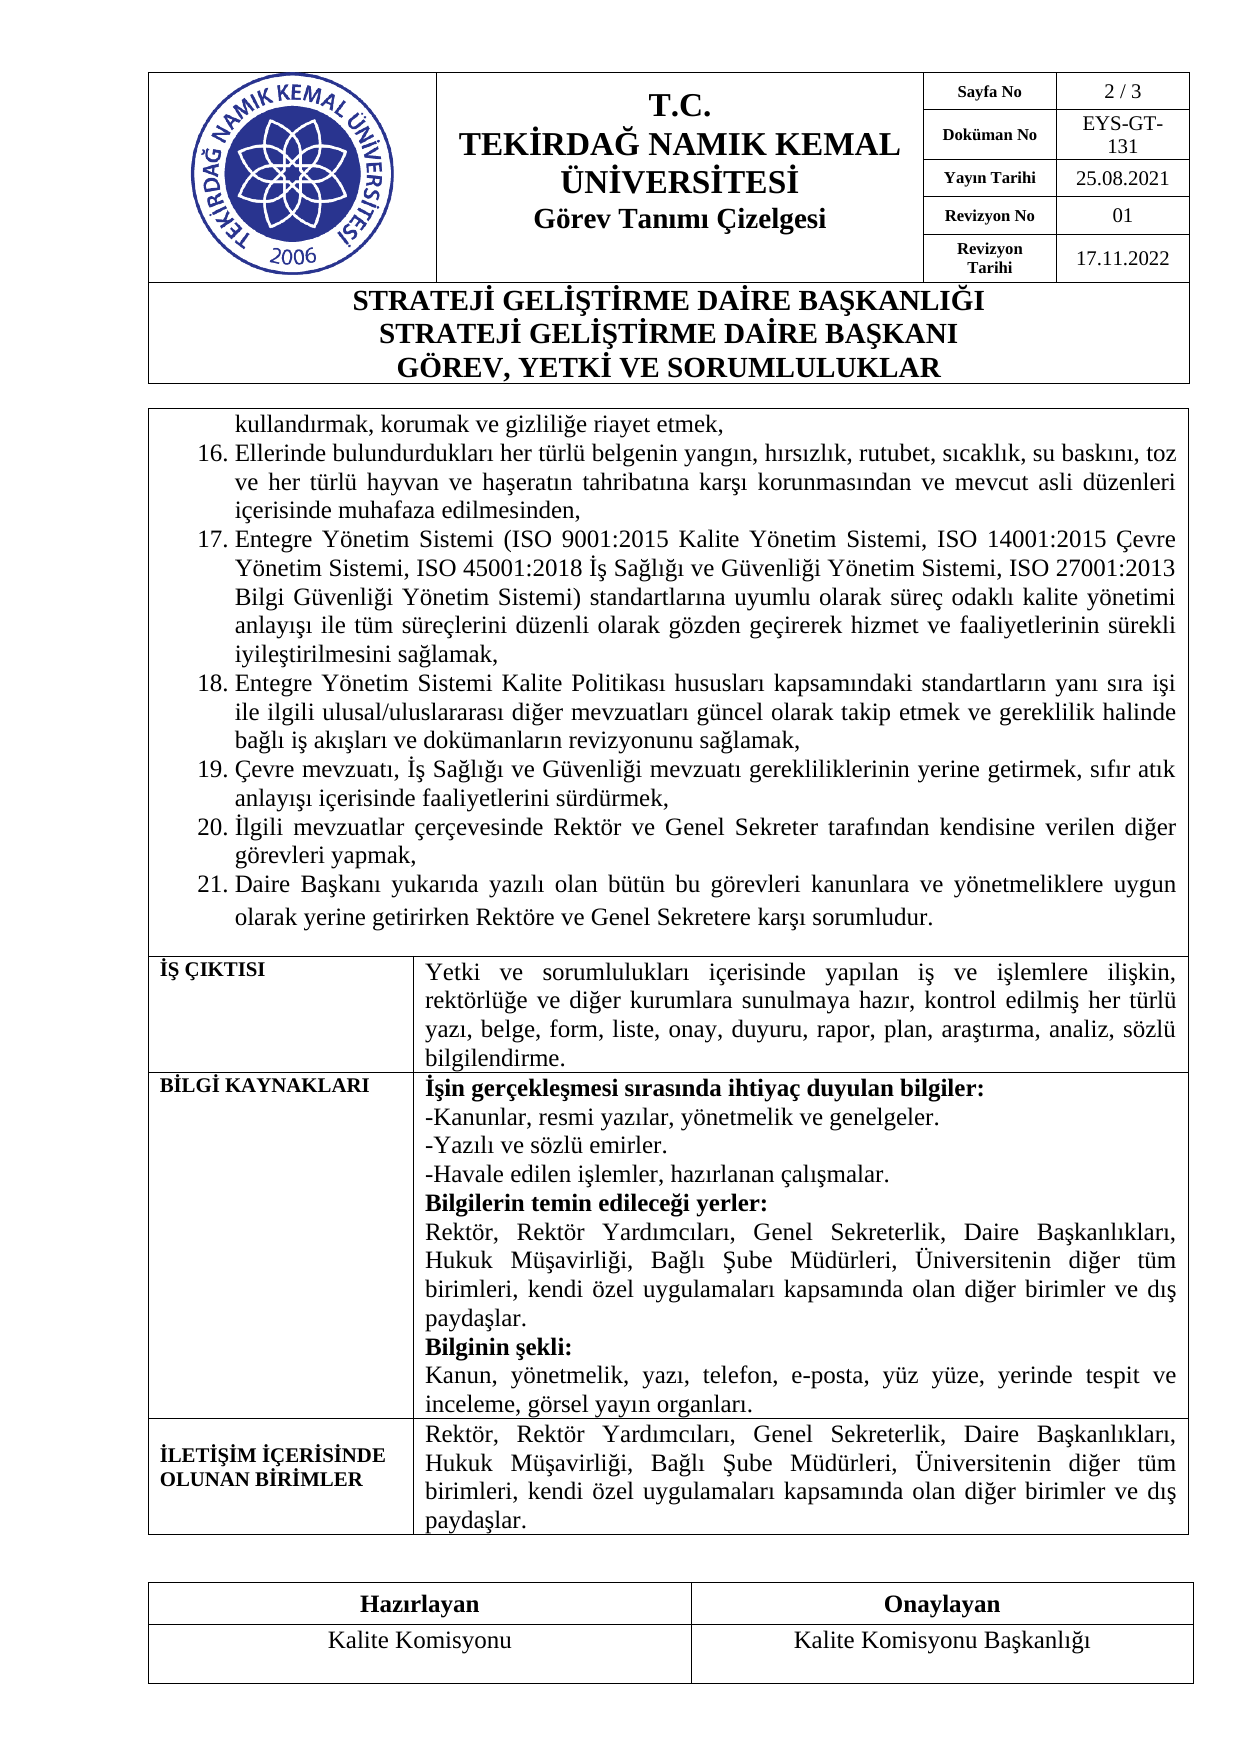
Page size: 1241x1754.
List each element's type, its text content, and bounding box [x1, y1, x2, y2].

table_cell BİLGİ KAYNAKLARI [149, 1073, 413, 1418]
table_cell Yetki ve sorumlulukları içerisinde yapılan iş ve işlemlere ilişkin, rektörlüğe ve diğer kurumlara sunulmaya hazır, kontrol edilmiş her türlü yazı, belge, form, liste, onay, duyuru, rapor, plan, araştırma, analiz, sözlü bilgilendirme. [414, 957, 1188, 1072]
picture [190, 72, 394, 275]
table_cell İŞ ÇIKTISI [149, 957, 413, 1072]
table_cell İşin gerçekleşmesi sırasında ihtiyaç duyulan bilgiler: -Kanunlar, resmi yazılar, yönetmelik ve genelgeler. -Yazılı ve sözlü emirler. -Havale edilen işlemler, hazırlanan çalışmalar. Bilgilerin temin edileceği yerler: Rektör, Rektör Yardımcıları, Genel Sekreterlik, Daire Başkanlıkları, Hukuk Müşavirliği, Bağlı Şube Müdürleri, Üniversitenin diğer tüm birimleri, kendi özel uygulamaları kapsamında olan diğer birimler ve dış paydaşlar. Bilginin şekli: Kanun, yönetmelik, yazı, telefon, e-posta, yüz yüze, yerinde tespit ve inceleme, görsel yayın organları. [414, 1073, 1188, 1418]
table_cell İLETİŞİM İÇERİSİNDE OLUNAN BİRİMLER [149, 1419, 413, 1534]
table_cell Rektör, Rektör Yardımcıları, Genel Sekreterlik, Daire Başkanlıkları, Hukuk Müşavirliği, Bağlı Şube Müdürleri, Üniversitenin diğer tüm birimleri, kendi özel uygulamaları kapsamında olan diğer birimler ve dış paydaşlar. [414, 1419, 1188, 1534]
